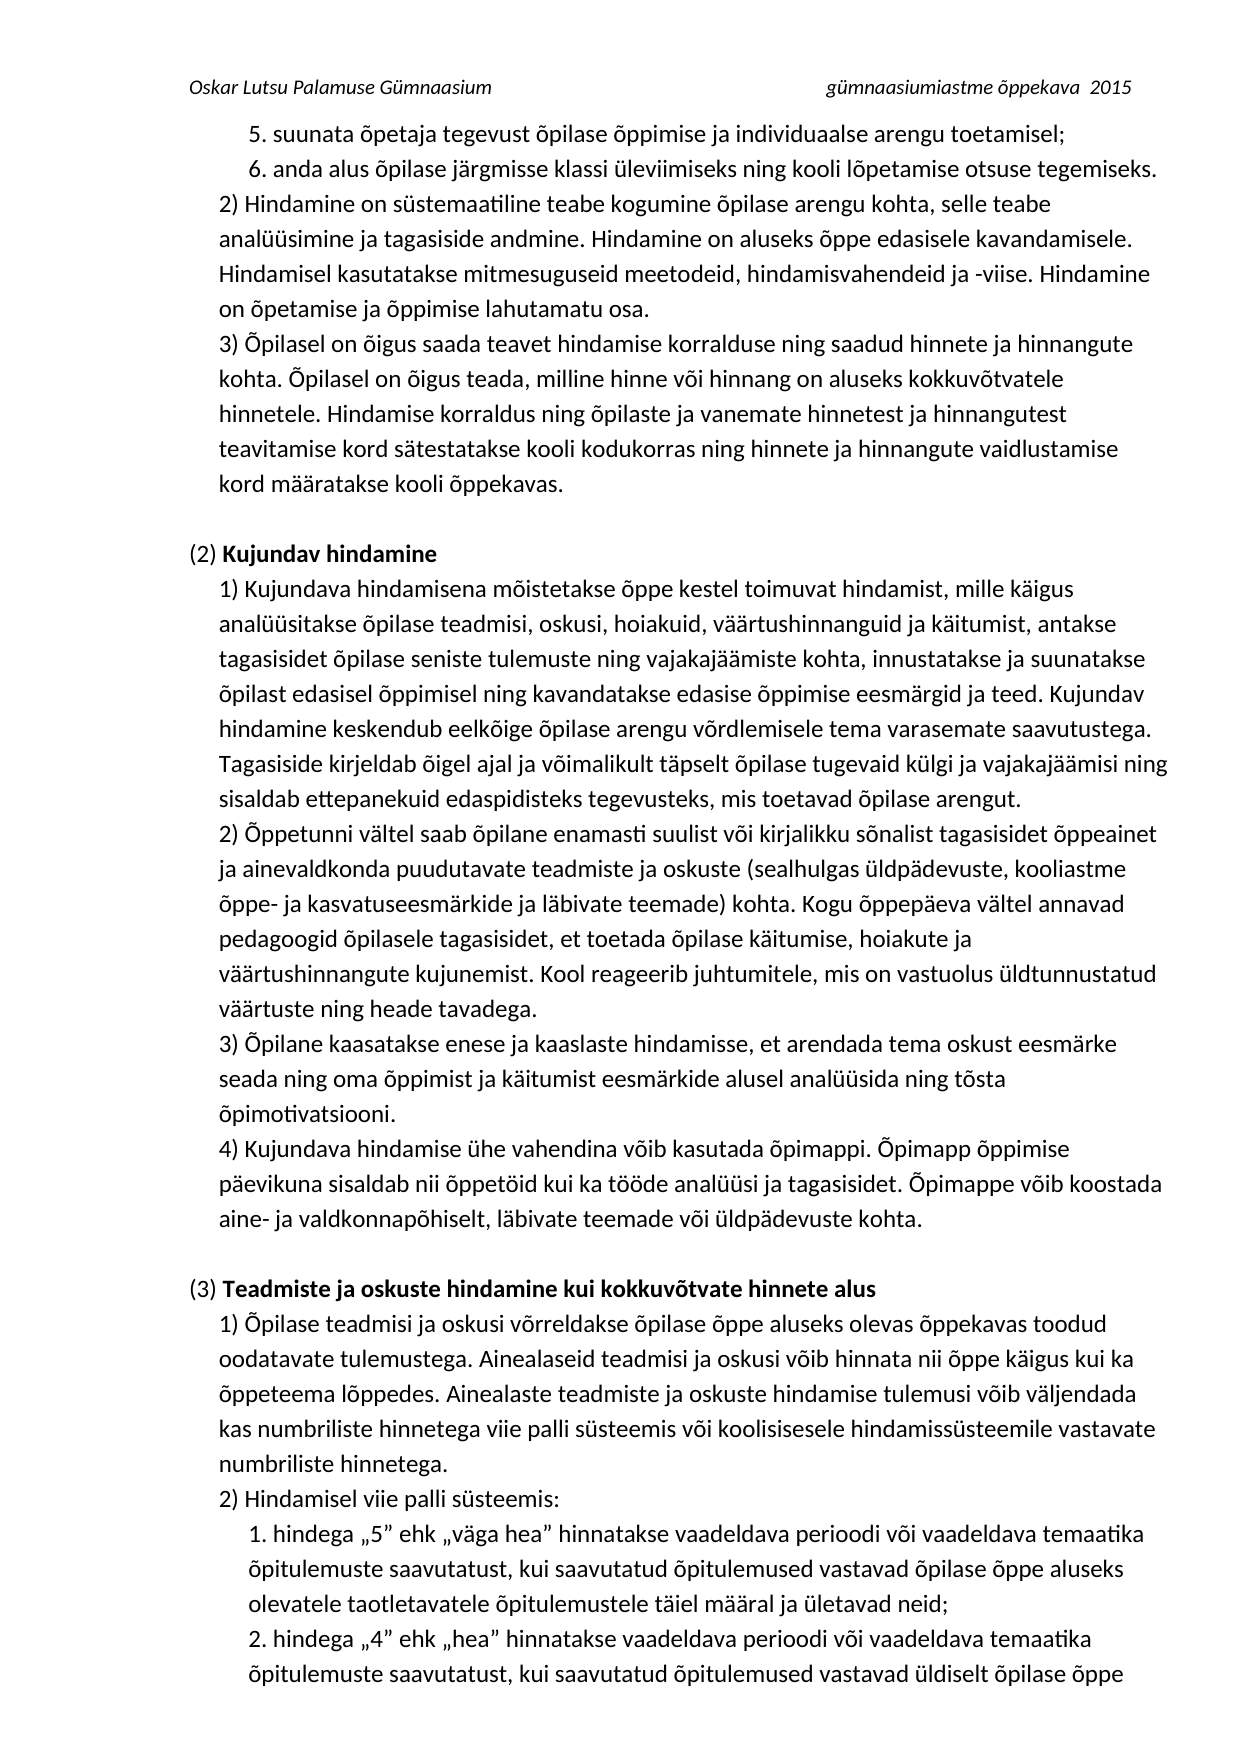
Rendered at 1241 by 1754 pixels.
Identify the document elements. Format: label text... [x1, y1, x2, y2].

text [248, 118, 1169, 183]
text 4) Kujundava hindamise ühe vahendina võib kasutada õpimappi. Õpimapp õppimise [218, 1133, 1169, 1163]
text (3) Teadmiste ja oskuste hindamine kui kokkuvõtvate hinnete alus [189, 1273, 1169, 1303]
text 3) Õpilasel on õigus saada teavet hindamise korralduse ning saadud hinnete ja hinnangute kohta. Õpilasel on õigus teada, milline hinne või hinnang on aluseks kokkuvõtvatele hinnetele. Hindamise korraldus ning õpilaste ja vanemate hinnetest ja hinnangutest teavitamise kord sätestatakse kooli kodukorras ning hinnete ja hinnangute vaidlustamise kord määratakse kooli õppekavas. [218, 328, 1169, 498]
text 1) Kujundava hindamisena mõistetakse õppe kestel toimuvat hindamist, mille käigus analüüsitakse õpilase teadmisi, oskusi, hoiakuid, väärtushinnanguid ja käitumist, antakse tagasisidet õpilase seniste tulemuste ning vajakajäämiste kohta, innustatakse ja suunatakse õpilast edasisel õppimisel ning kavandatakse edasise õppimise eesmärgid ja teed. Kujundav hindamine keskendub eelkõige õpilase arengu võrdlemisele tema varasemate saavutustega. Tagasiside kirjeldab õigel ajal ja võimalikult täpselt õpilase tugevaid külgi ja vajakajäämisi ning sisaldab ettepanekuid edaspidisteks tegevusteks, mis toetavad õpilase arengut. [218, 573, 1169, 813]
text 2) Hindamisel viie palli süsteemis: [218, 1483, 1169, 1513]
text päevikuna sisaldab nii õppetöid kui ka tööde analüüsi ja tagasisidet. Õpimappe võib koostada aine- ja valdkonnapõhiselt, läbivate teemade või üldpädevuste kohta. [218, 1168, 1169, 1233]
text 2) Õppetunni vältel saab õpilane enamasti suulist või kirjalikku sõnalist tagasisidet õppeainet ja ainevaldkonda puudutavate teadmiste ja oskuste (sealhulgas üldpädevuste, kooliastme õppe- ja kasvatuseesmärkide ja läbivate teemade) kohta. Kogu õppepäeva vältel annavad pedagoogid õpilasele tagasisidet, et toetada õpilase käitumise, hoiakute ja väärtushinnangute kujunemist. Kool reageerib juhtumitele, mis on vastuolus üldtunnustatud väärtuste ning heade tavadega. [218, 818, 1169, 1023]
text 3) Õpilane kaasatakse enese ja kaaslaste hindamisse, et arendada tema oskust eesmärke seada ning oma õppimist ja käitumist eesmärkide alusel analüüsida ning tõsta õpimotivatsiooni. [218, 1028, 1169, 1128]
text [248, 1518, 1169, 1688]
text 1) Õpilase teadmisi ja oskusi võrreldakse õpilase õppe aluseks olevas õppekavas toodud oodatavate tulemustega. Ainealaseid teadmisi ja oskusi võib hinnata nii õppe käigus kui ka õppeteema lõppedes. Ainealaste teadmiste ja oskuste hindamise tulemusi võib väljendada kas numbriliste hinnetega viie palli süsteemis või koolisisesele hindamissüsteemile vastavate numbriliste hinnetega. [218, 1308, 1169, 1478]
text 2) Hindamine on süstemaatiline teabe kogumine õpilase arengu kohta, selle teabe analüüsimine ja tagasiside andmine. Hindamine on aluseks õppe edasisele kavandamisele. Hindamisel kasutatakse mitmesuguseid meetodeid, hindamisvahendeid ja -viise. Hindamine on õpetamise ja õppimise lahutamatu osa. [218, 188, 1169, 323]
text (2) Kujundav hindamine [189, 538, 1169, 568]
